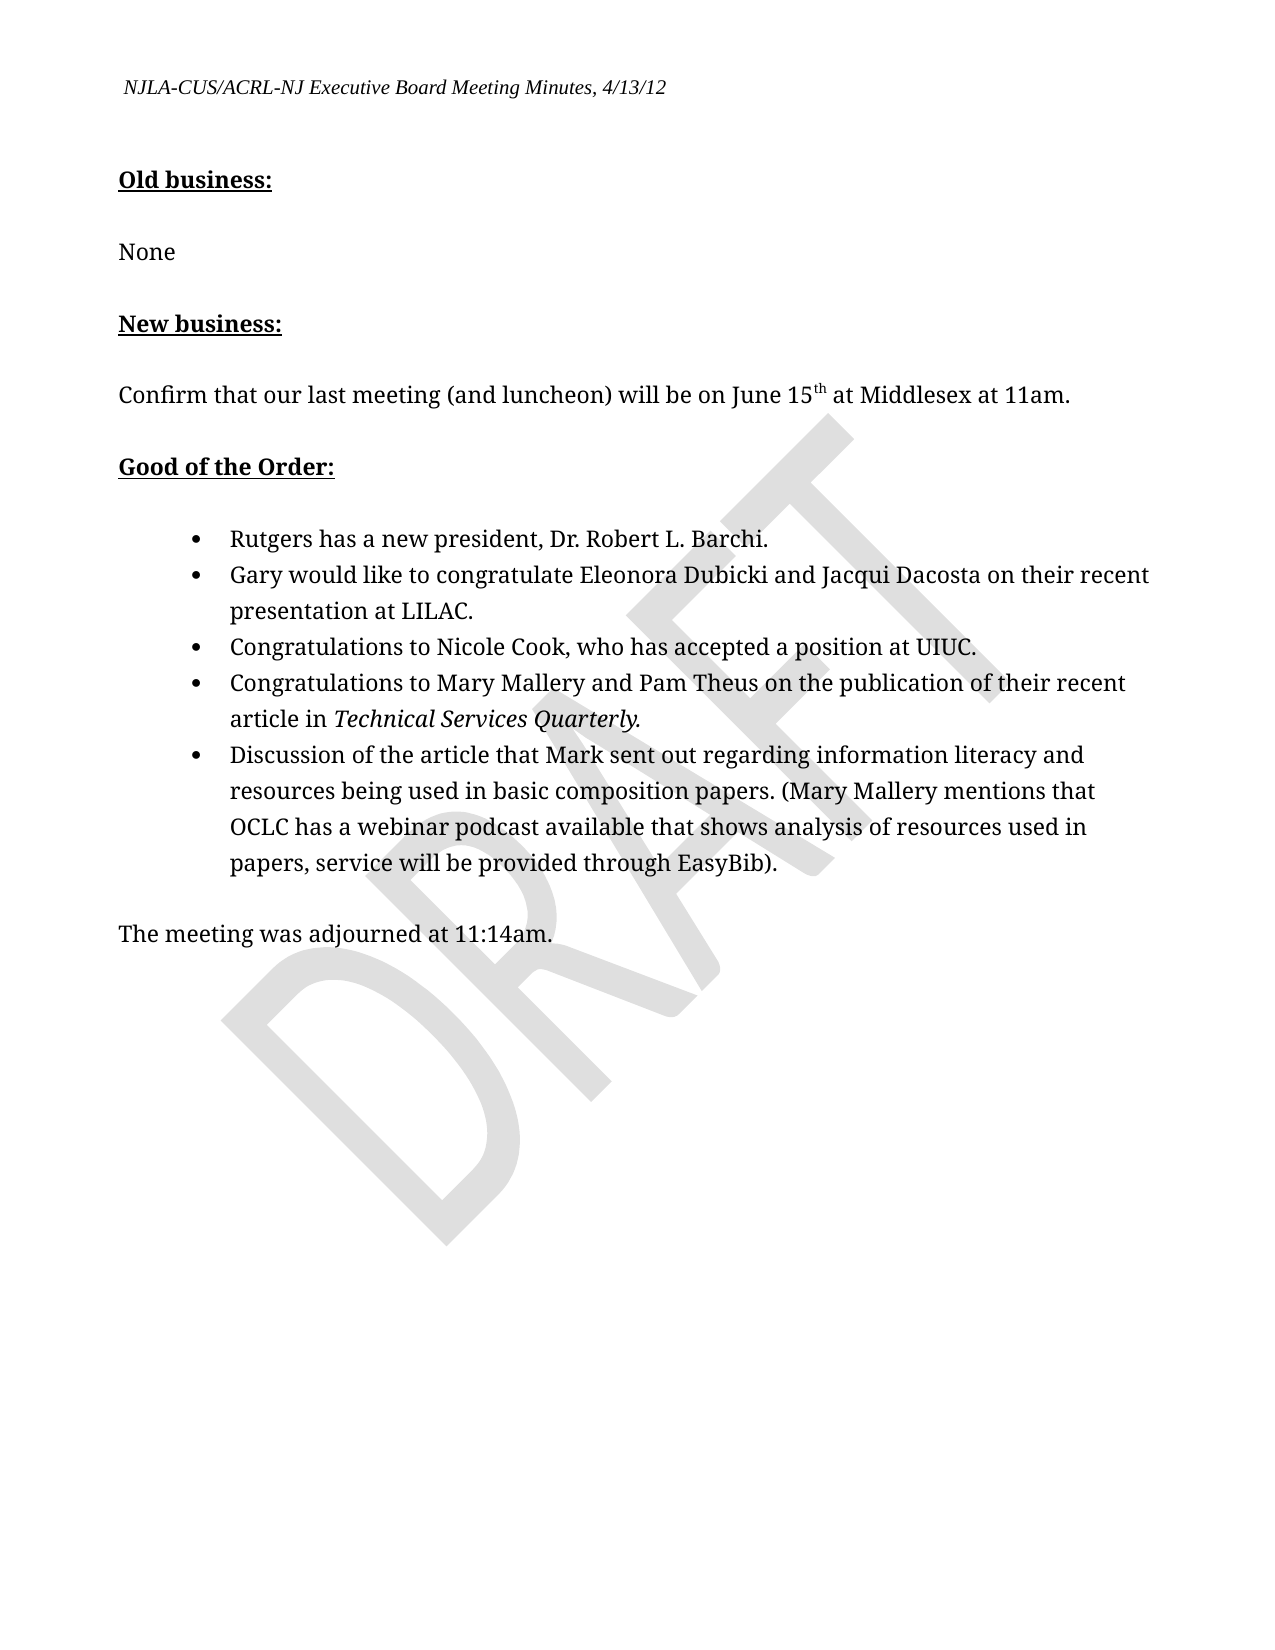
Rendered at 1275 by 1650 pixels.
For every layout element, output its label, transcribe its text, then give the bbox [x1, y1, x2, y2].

list Discussion of the article that Mark sent out regarding information literacy and resources being used in basic composition papers. (Mary Mallery mentions that OCLC has a webinar podcast available that shows analysis of resources used in papers, service will be provided through EasyBib). [192, 739, 1157, 878]
text None [118, 236, 1157, 267]
list Gary would like to congratulate Eleonora Dubicki and Jacqui Dacosta on their recent presentation at LILAC. [192, 559, 1157, 626]
text Confirm that our last meeting (and luncheon) will be on June 15th at Middlesex at 11am. [118, 379, 1157, 411]
text Good of the Order: [118, 451, 1157, 482]
text The meeting was adjourned at 11:14am. [118, 918, 1157, 950]
text Old business: [118, 164, 1157, 195]
list Rutgers has a new president, Dr. Robert L. Barchi. [192, 523, 1157, 554]
list Congratulations to Mary Mallery and Pam Theus on the publication of their recent article in Technical Services Quarterly. [192, 667, 1157, 734]
text New business: [118, 307, 1157, 339]
list Congratulations to Nicole Cook, who has accepted a position at UIUC. [192, 631, 1157, 662]
